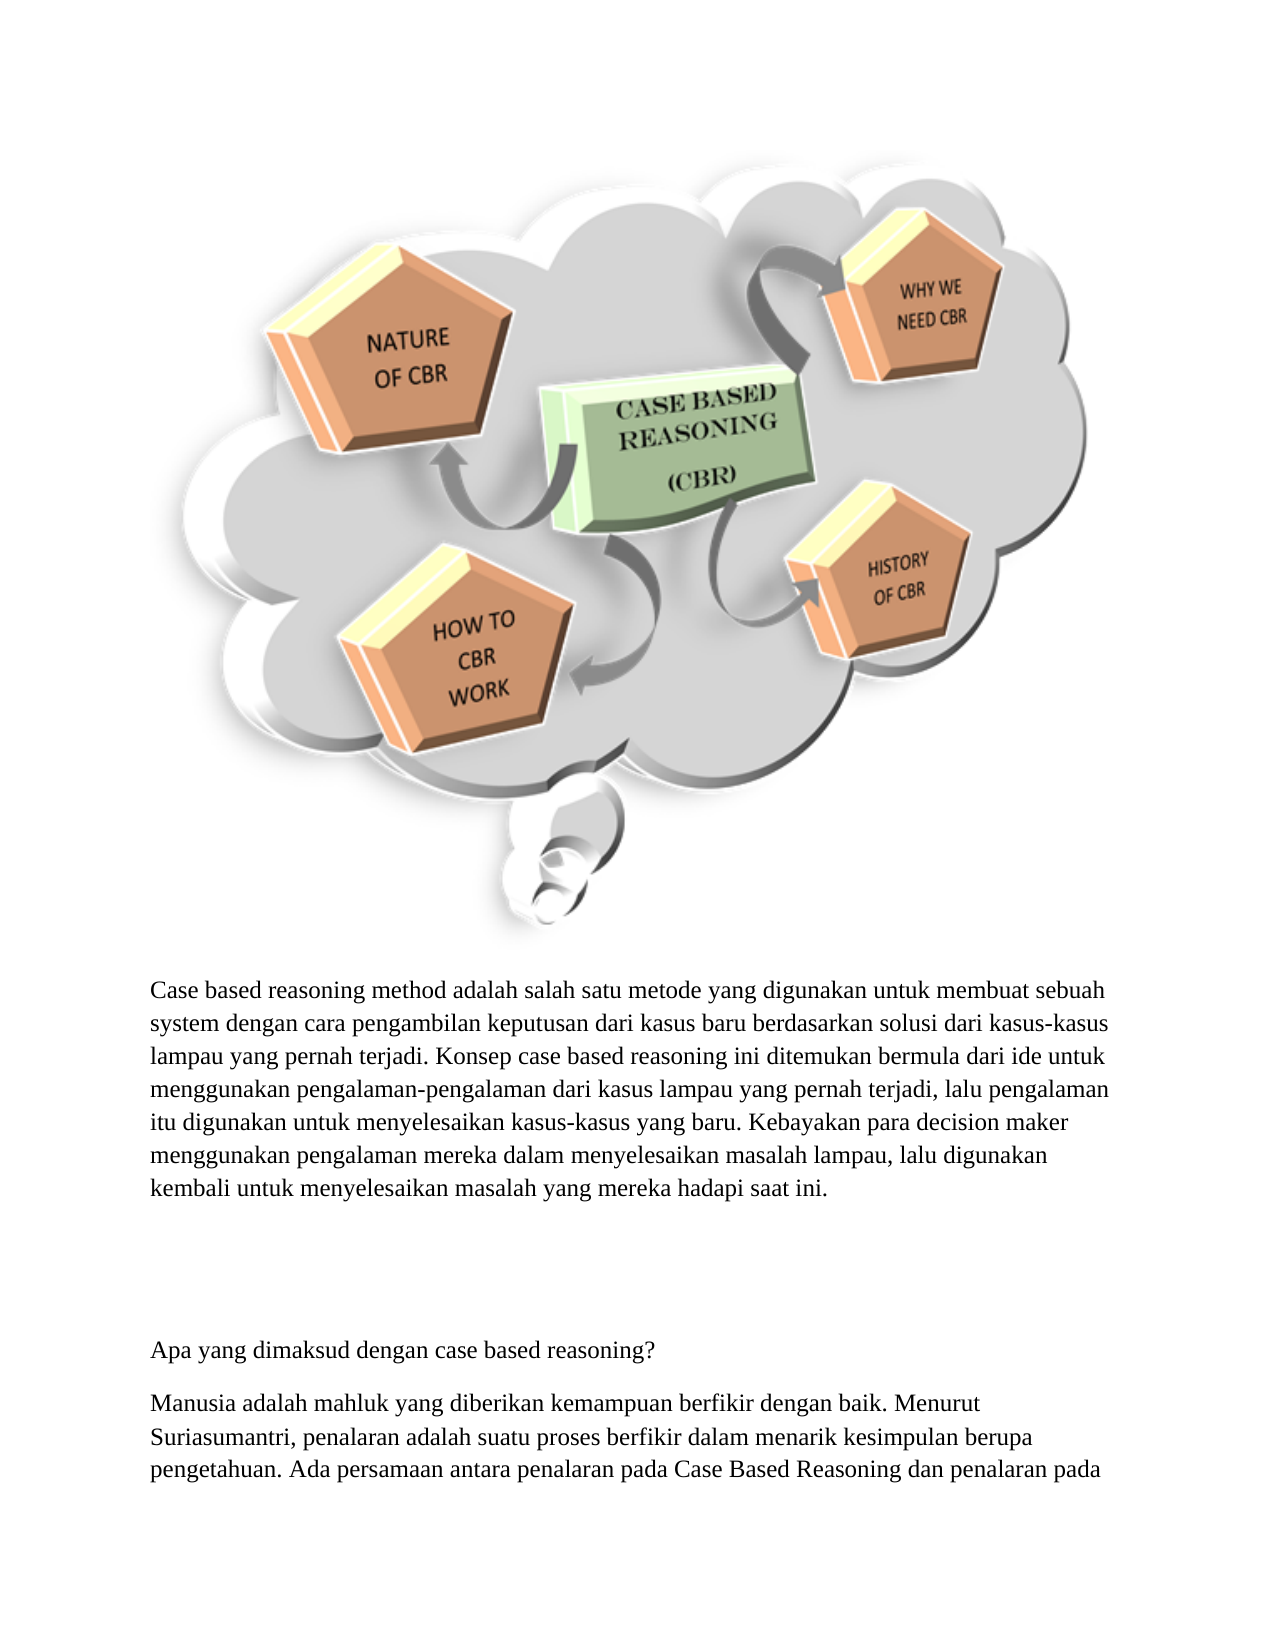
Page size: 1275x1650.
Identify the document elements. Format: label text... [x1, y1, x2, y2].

text Case based reasoning method adalah salah satu metode yang digunakan untuk membuat sebuah system dengan cara pengambilan keputusan dari kasus baru berdasarkan solusi dari kasus-kasus lampau yang pernah terjadi. Konsep case based reasoning ini ditemukan bermula dari ide untuk menggunakan pengalaman-pengalaman dari kasus lampau yang pernah terjadi, lalu pengalaman itu digunakan untuk menyelesaikan kasus-kasus yang baru. Kebayakan para decision maker menggunakan pengalaman mereka dalam menyelesaikan masalah lampau, lalu digunakan kembali untuk menyelesaikan masalah yang mereka hadapi saat ini. [150, 975, 1125, 1202]
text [150, 1388, 1125, 1483]
text Apa yang dimaksud dengan case based reasoning? [150, 1335, 1125, 1363]
picture [150, 150, 1145, 950]
